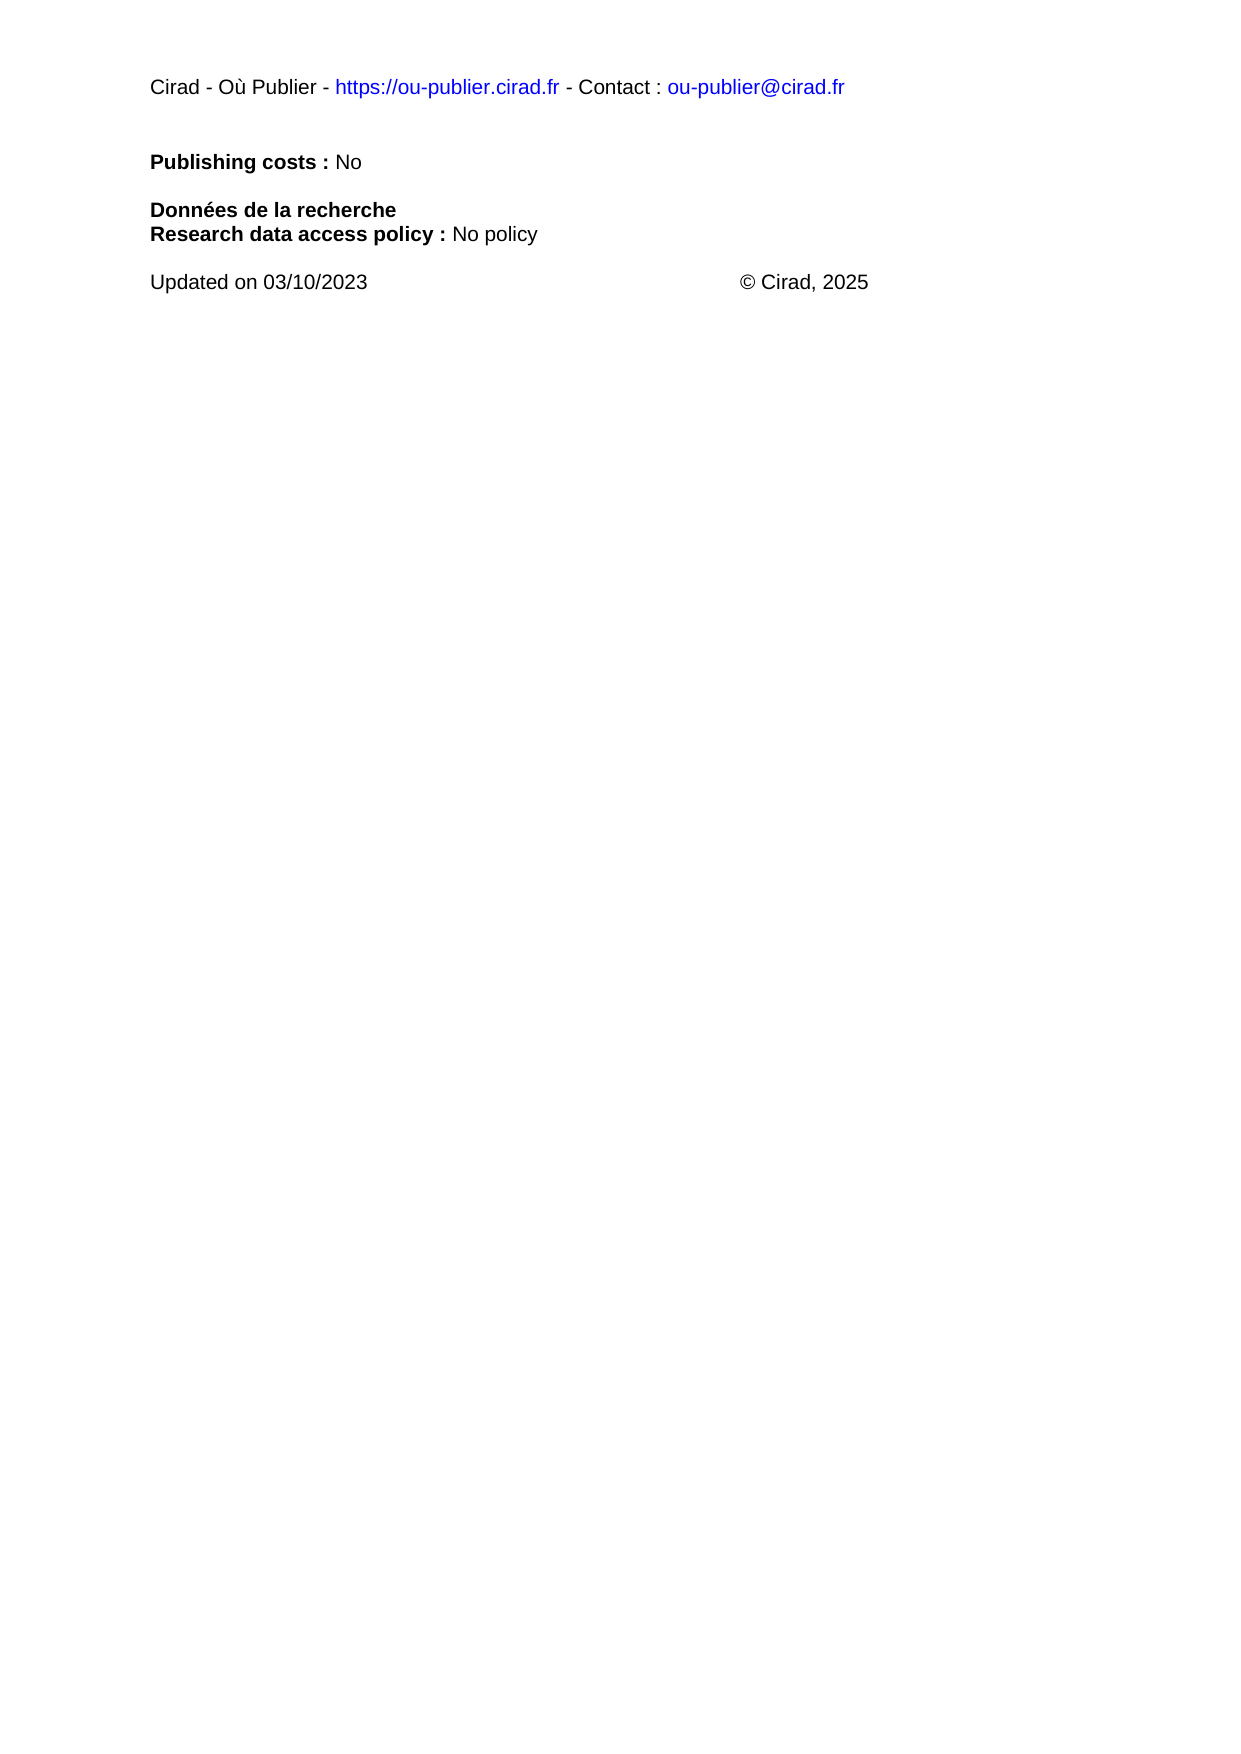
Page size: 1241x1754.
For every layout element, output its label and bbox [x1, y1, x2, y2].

text [150, 150, 1090, 294]
